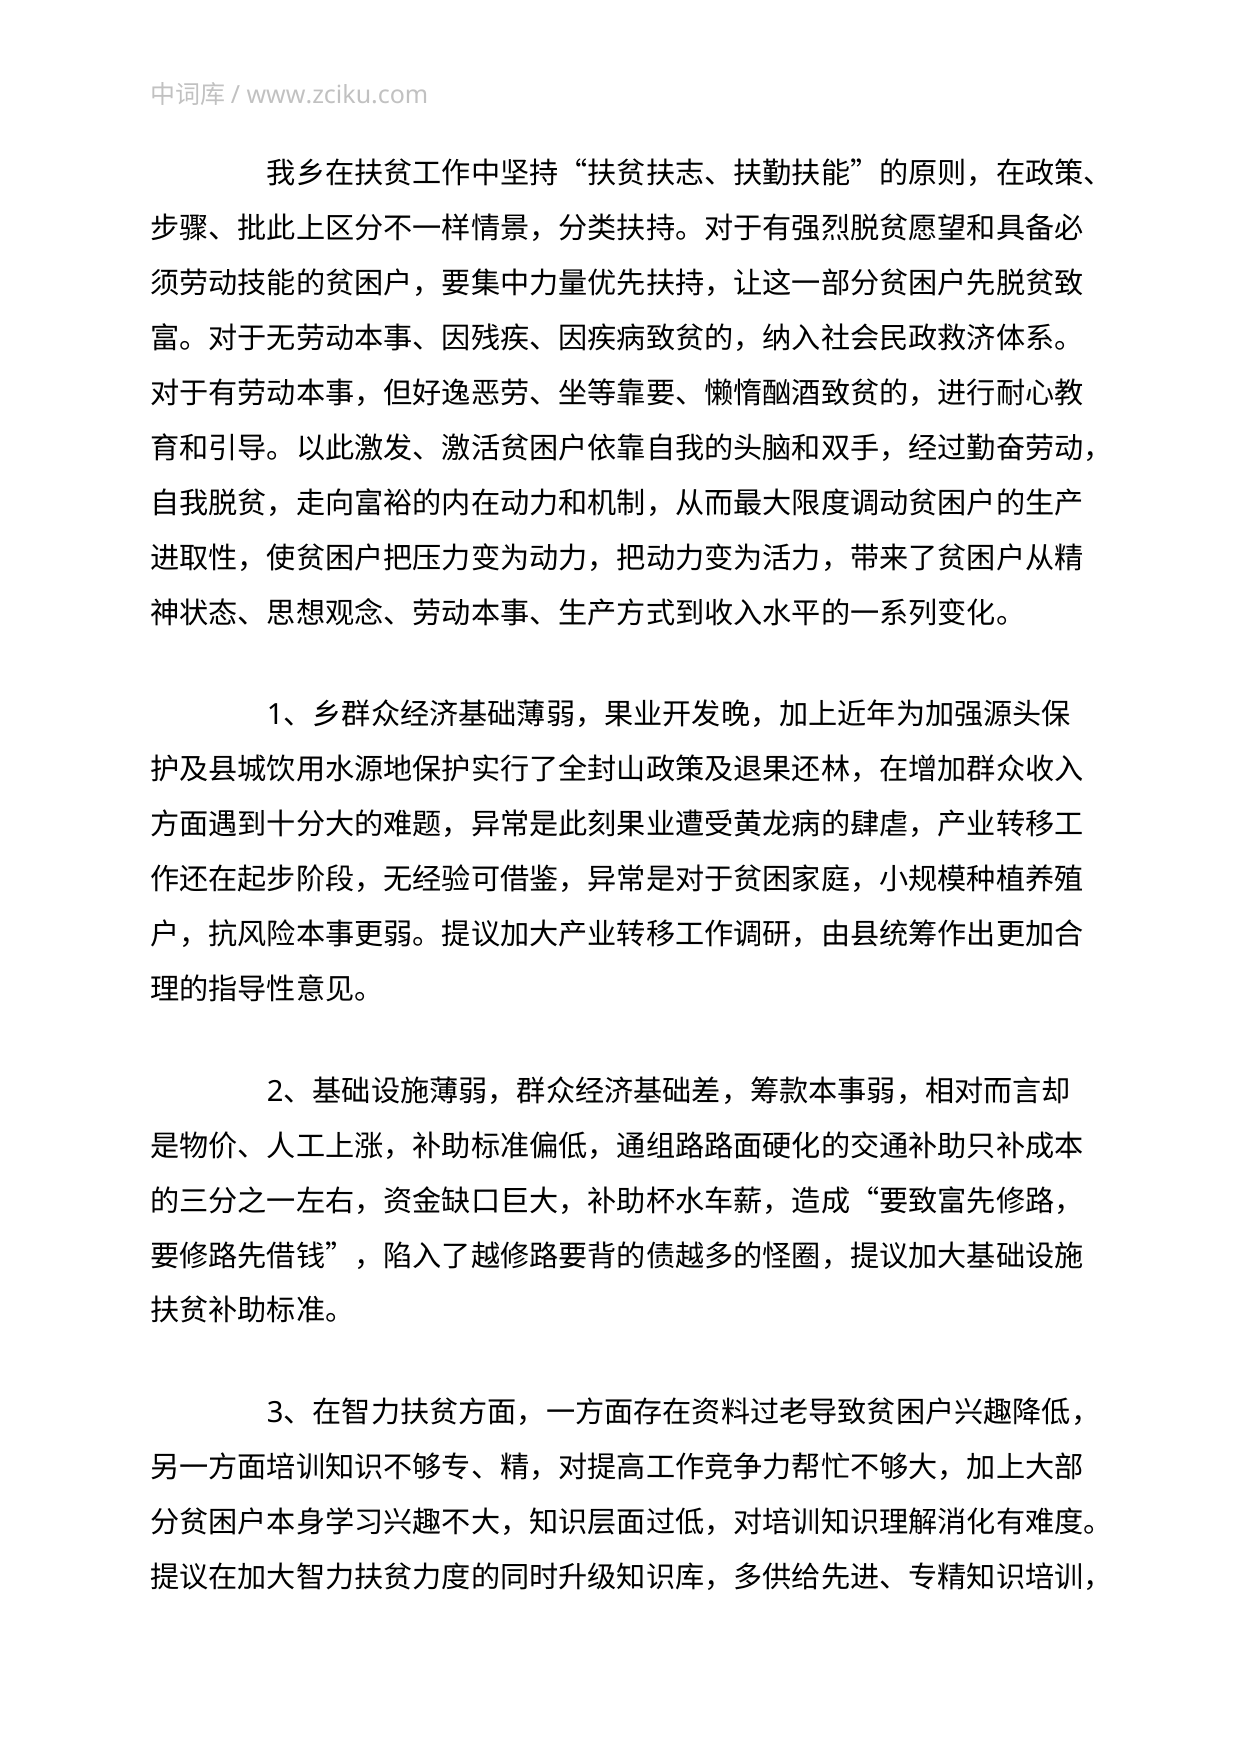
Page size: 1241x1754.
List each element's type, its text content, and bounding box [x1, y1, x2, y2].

text 1、乡群众经济基础薄弱，果业开发晚，加上近年为加强源头保护及县城饮用水源地保护实行了全封山政策及退果还林，在增加群众收入方面遇到十分大的难题，异常是此刻果业遭受黄龙病的肆虐，产业转移工作还在起步阶段，无经验可借鉴，异常是对于贫困家庭，小规模种植养殖户，抗风险本事更弱。提议加大产业转移工作调研，由县统筹作出更加合理的指导性意见。 [150, 691, 1090, 1008]
text 我乡在扶贫工作中坚持“扶贫扶志、扶勤扶能”的原则，在政策、步骤、批此上区分不一样情景，分类扶持。对于有强烈脱贫愿望和具备必须劳动技能的贫困户，要集中力量优先扶持，让这一部分贫困户先脱贫致富。对于无劳动本事、因残疾、因疾病致贫的，纳入社会民政救济体系。对于有劳动本事，但好逸恶劳、坐等靠要、懒惰酗酒致贫的，进行耐心教育和引导。以此激发、激活贫困户依靠自我的头脑和双手，经过勤奋劳动，自我脱贫，走向富裕的内在动力和机制，从而最大限度调动贫困户的生产进取性，使贫困户把压力变为动力，把动力变为活力，带来了贫困户从精神状态、思想观念、劳动本事、生产方式到收入水平的一系列变化。 [150, 150, 1090, 631]
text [150, 1389, 1090, 1596]
text 2、基础设施薄弱，群众经济基础差，筹款本事弱，相对而言却是物价、人工上涨，补助标准偏低，通组路路面硬化的交通补助只补成本的三分之一左右，资金缺口巨大，补助杯水车薪，造成“要致富先修路，要修路先借钱”，陷入了越修路要背的债越多的怪圈，提议加大基础设施扶贫补助标准。 [150, 1067, 1090, 1329]
